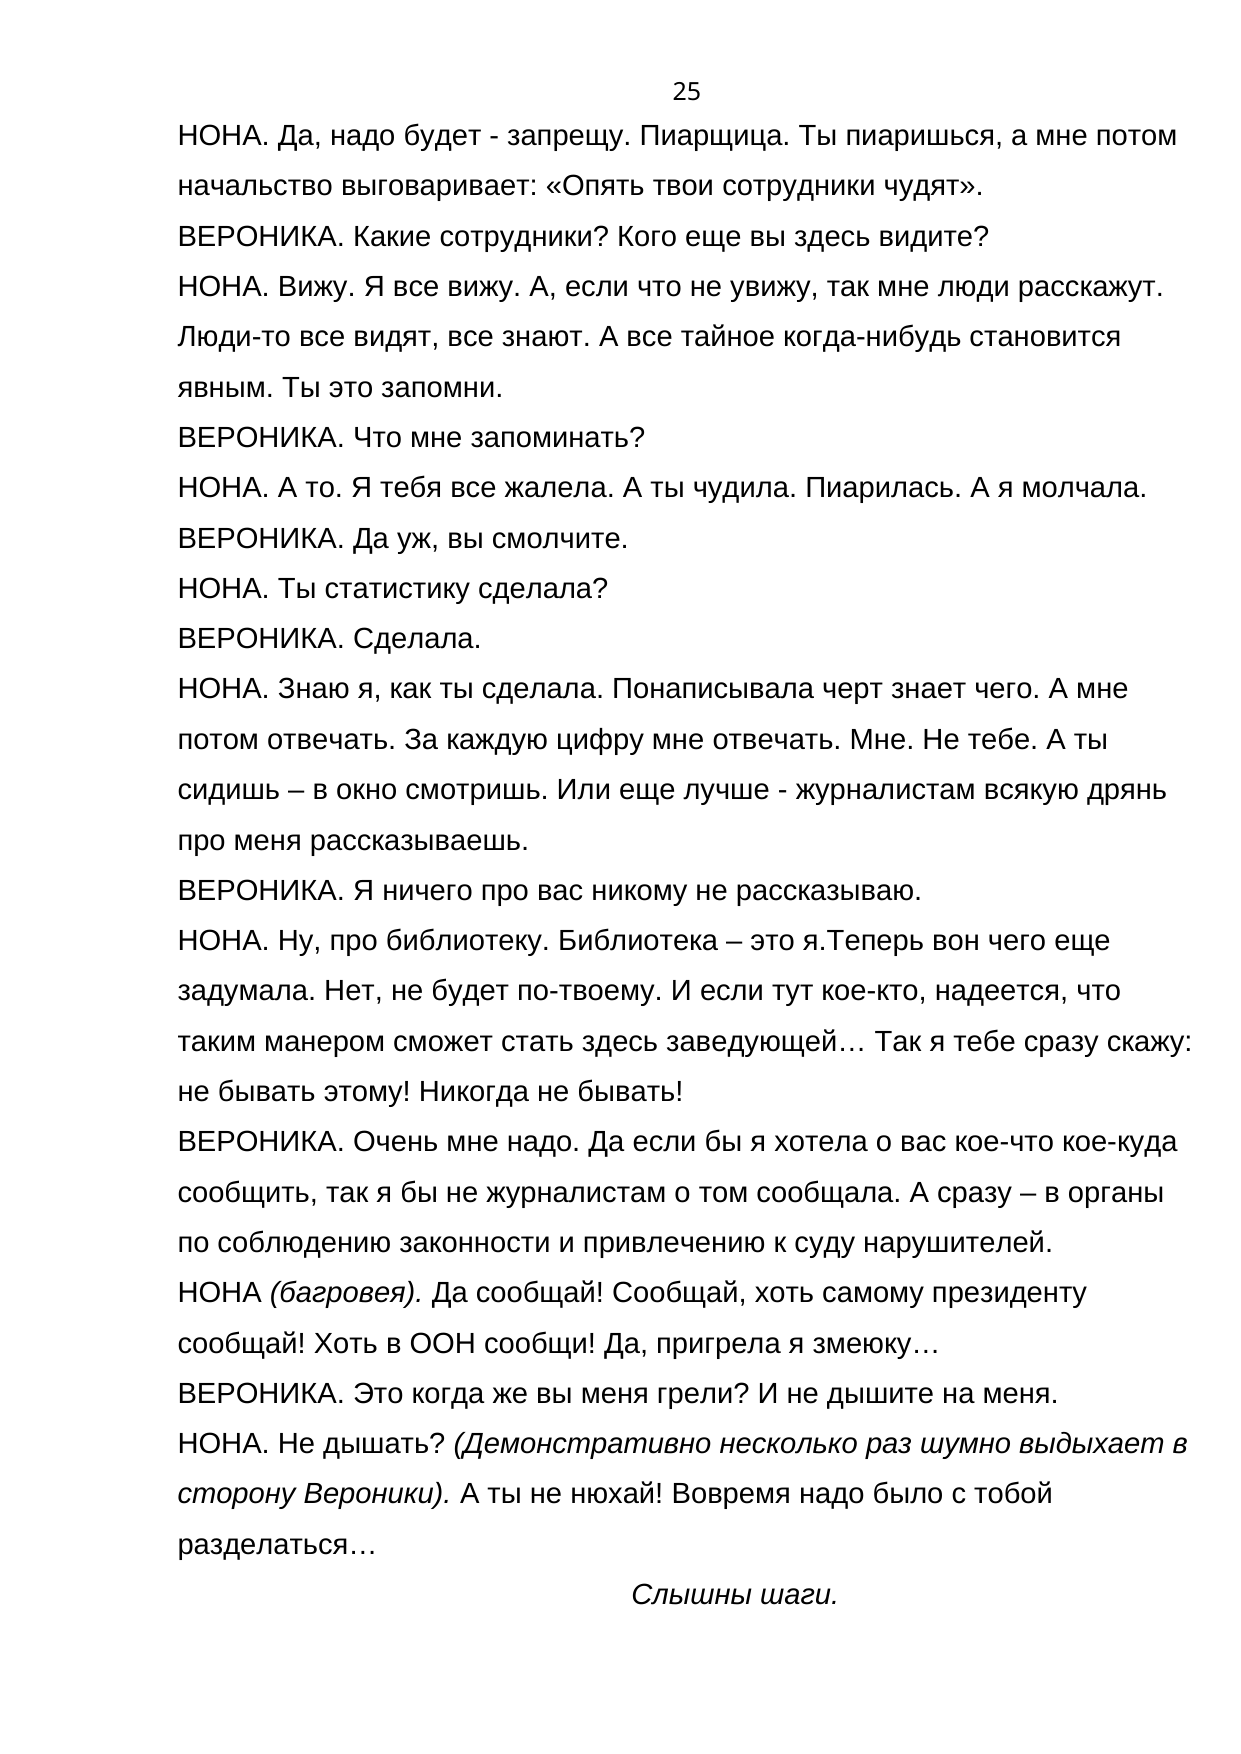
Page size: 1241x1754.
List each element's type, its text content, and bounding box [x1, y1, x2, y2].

text НОНА. Вижу. Я все вижу. А, если что не увижу, так мне люди расскажут. Люди-то все видят, все знают. А все тайное когда-нибудь становится явным. Ты это запомни. [177, 269, 1200, 403]
text НОНА. Ты статистику сделала? [177, 571, 1200, 604]
text ВЕРОНИКА. Да уж, вы смолчите. [177, 521, 1200, 554]
text Слышны шаги. [177, 1577, 1200, 1611]
text ВЕРОНИКА. Это когда же вы меня грели? И не дышите на меня. [177, 1376, 1200, 1409]
text ВЕРОНИКА. Какие сотрудники? Кого еще вы здесь видите? [177, 219, 1200, 252]
text ВЕРОНИКА. Я ничего про вас никому не рассказываю. [177, 873, 1200, 906]
text ВЕРОНИКА. Очень мне надо. Да если бы я хотела о вас кое-что кое-куда сообщить, так я бы не журналистам о том сообщала. А сразу – в органы по соблюдению законности и привлечению к суду нарушителей. [177, 1124, 1200, 1258]
text НОНА (багровея). Да сообщай! Сообщай, хоть самому президенту сообщай! Хоть в ООН сообщи! Да, пригрела я змеюку… [177, 1275, 1200, 1359]
text НОНА. Ну, про библиотеку. Библиотека – это я.Теперь вон чего еще задумала. Нет, не будет по-твоему. И если тут кое-кто, надеется, что таким манером сможет стать здесь заведующей… Так я тебе сразу скажу: не бывать этому! Никогда не бывать! [177, 923, 1200, 1108]
text НОНА. А то. Я тебя все жалела. А ты чудила. Пиарилась. А я молчала. [177, 470, 1200, 504]
text НОНА. Да, надо будет - запрещу. Пиарщица. Ты пиаришься, а мне потом начальство выговаривает: «Опять твои сотрудники чудят». [177, 118, 1200, 202]
text НОНА. Знаю я, как ты сделала. Понаписывала черт знает чего. А мне потом отвечать. За каждую цифру мне отвечать. Мне. Не тебе. А ты сидишь – в окно смотришь. Или еще лучше - журналистам всякую дрянь про меня рассказываешь. [177, 672, 1200, 856]
text ВЕРОНИКА. Сделала. [177, 621, 1200, 655]
text ВЕРОНИКА. Что мне запоминать? [177, 420, 1200, 453]
text НОНА. Не дышать? (Демонстративно несколько раз шумно выдыхает в сторону Вероники). А ты не нюхай! Вовремя надо было с тобой разделаться… [177, 1426, 1200, 1560]
